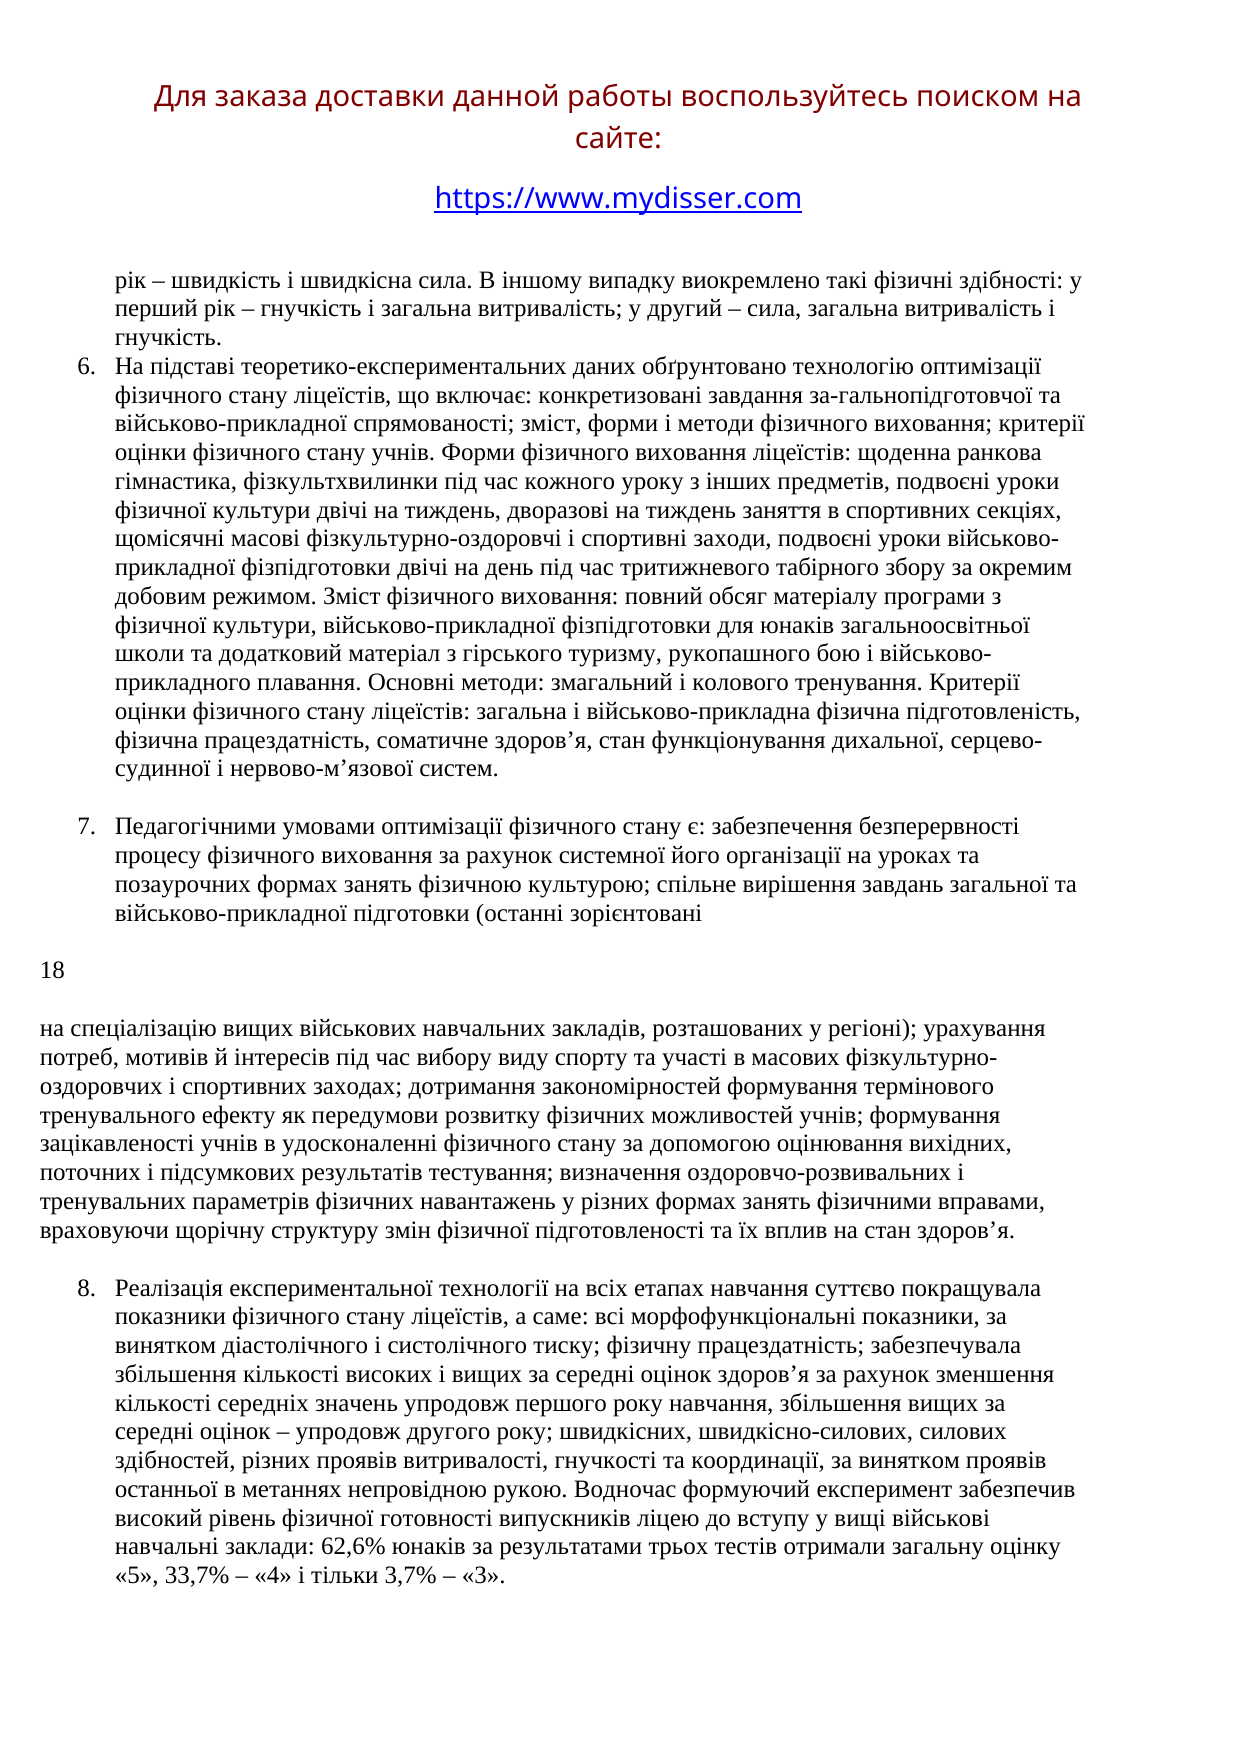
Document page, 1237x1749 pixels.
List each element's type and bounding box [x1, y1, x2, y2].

table_cell [40, 236, 1086, 1589]
